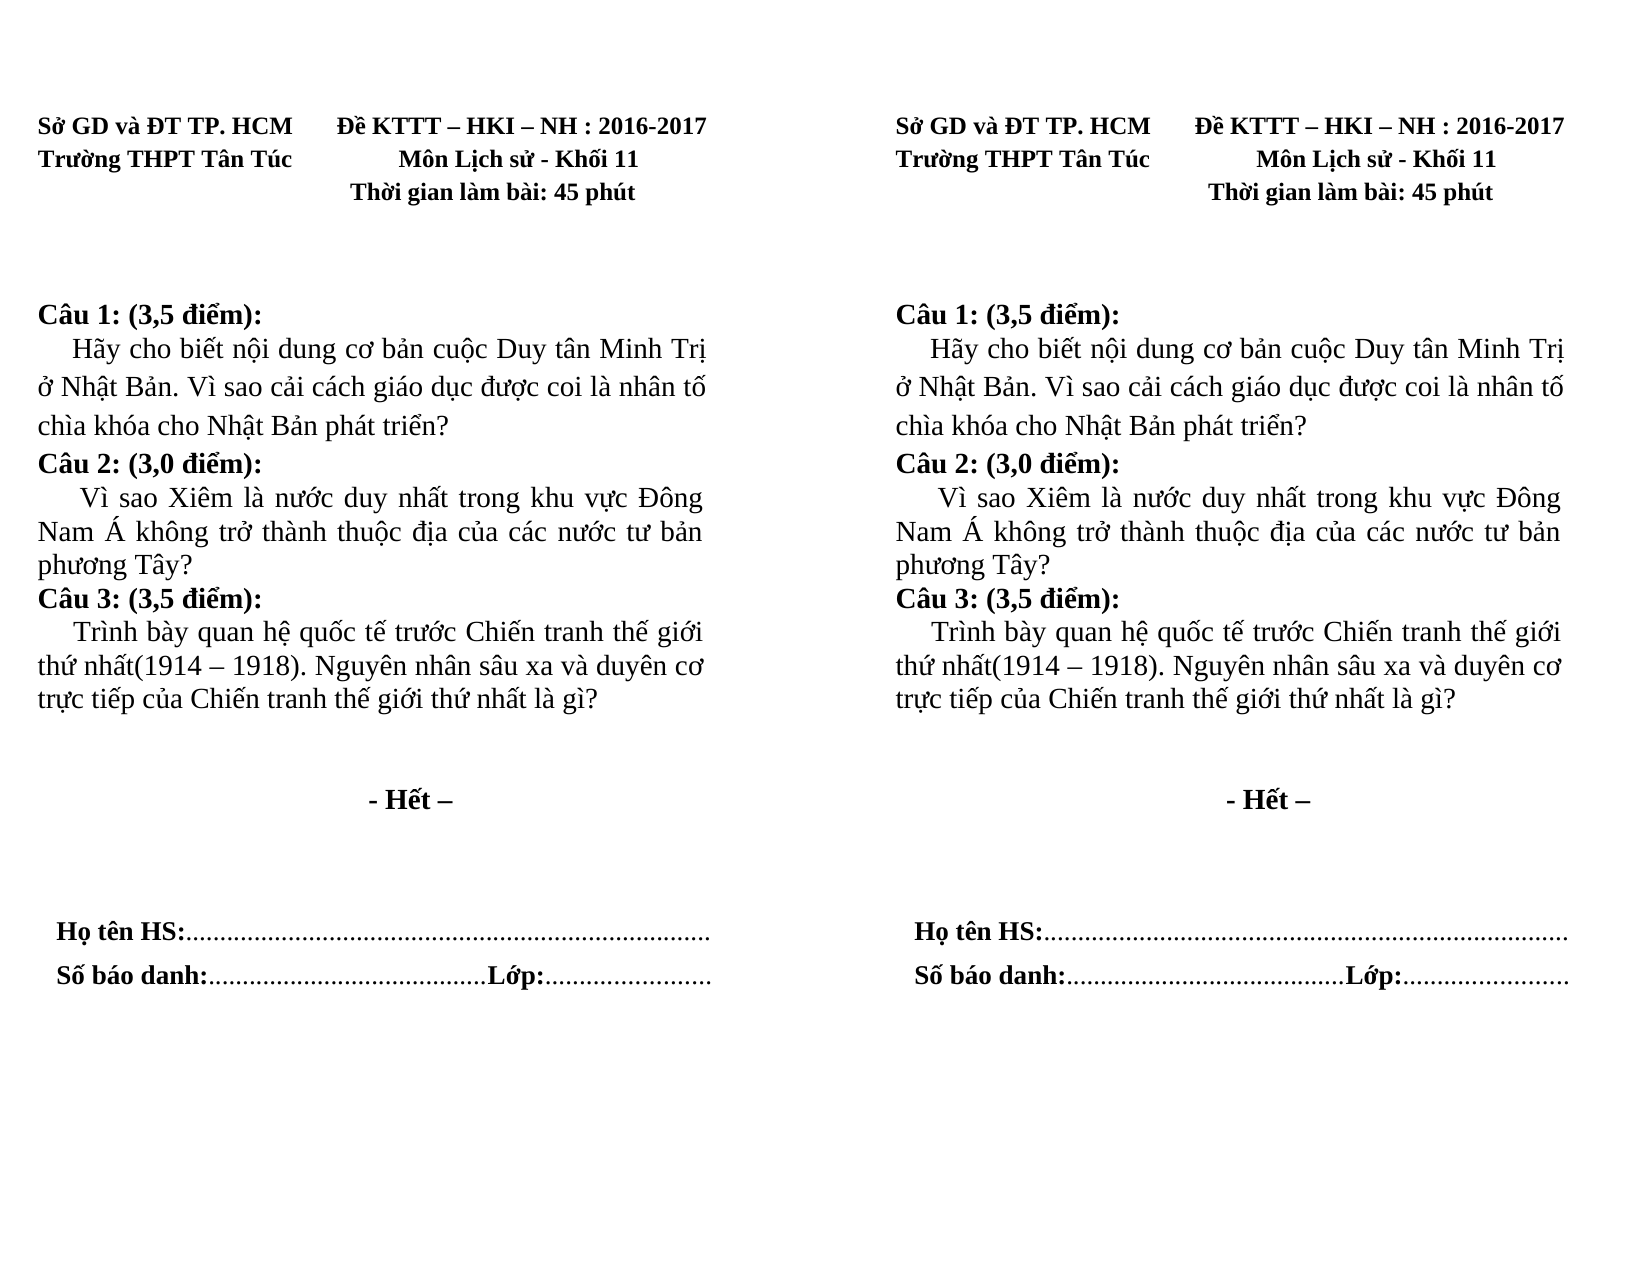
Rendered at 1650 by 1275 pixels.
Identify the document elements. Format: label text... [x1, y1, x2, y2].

text Họ tên HS: [37, 915, 708, 946]
text Trường THPT Tân Túc Môn Lịch sử - Khối 11 [895, 144, 1566, 173]
text Thời gian làm bài: 45 phút [37, 177, 708, 206]
text Câu 2: (3,0 điểm): [895, 447, 1566, 480]
text Số báo danh: Lớp: [37, 959, 708, 990]
text Hãy cho biết nội dung cơ bản cuộc Duy tân Minh Trị ở Nhật Bản. Vì sao cải cách giáo dục được coi là nhân tố chìa khóa cho Nhật Bản phát triển? [895, 331, 1566, 442]
text Câu 1: (3,5 điểm): [895, 297, 1566, 331]
text Câu 3: (3,5 điểm): [895, 581, 1566, 614]
text Hãy cho biết nội dung cơ bản cuộc Duy tân Minh Trị ở Nhật Bản. Vì sao cải cách giáo dục được coi là nhân tố chìa khóa cho Nhật Bản phát triển? [37, 331, 708, 442]
text Sở GD và ĐT TP. HCM Đề KTTT – HKI – NH : 2016-2017 [37, 111, 708, 140]
text Sở GD và ĐT TP. HCM Đề KTTT – HKI – NH : 2016-2017 [895, 111, 1566, 140]
text Câu 3: (3,5 điểm): [37, 581, 708, 614]
text - Hết – [37, 782, 708, 816]
text Trường THPT Tân Túc Môn Lịch sử - Khối 11 [37, 144, 708, 173]
text Vì sao Xiêm là nước duy nhất trong khu vực Đông Nam Á không trở thành thuộc địa của các nước tư bản phương Tây? [37, 480, 704, 581]
text - Hết – [895, 782, 1566, 816]
text Trình bày quan hệ quốc tế trước Chiến tranh thế giới thứ nhất(1914 – 1918). Nguyên nhân sâu xa và duyên cơ trực tiếp của Chiến tranh thế giới thứ nhất là gì? [895, 614, 1562, 715]
text Câu 1: (3,5 điểm): [37, 297, 708, 331]
text Số báo danh: Lớp: [895, 959, 1566, 990]
text Thời gian làm bài: 45 phút [895, 177, 1566, 206]
text Họ tên HS: [895, 915, 1566, 946]
text Vì sao Xiêm là nước duy nhất trong khu vực Đông Nam Á không trở thành thuộc địa của các nước tư bản phương Tây? [895, 480, 1562, 581]
text Trình bày quan hệ quốc tế trước Chiến tranh thế giới thứ nhất(1914 – 1918). Nguyên nhân sâu xa và duyên cơ trực tiếp của Chiến tranh thế giới thứ nhất là gì? [37, 614, 704, 715]
text Câu 2: (3,0 điểm): [37, 447, 708, 480]
